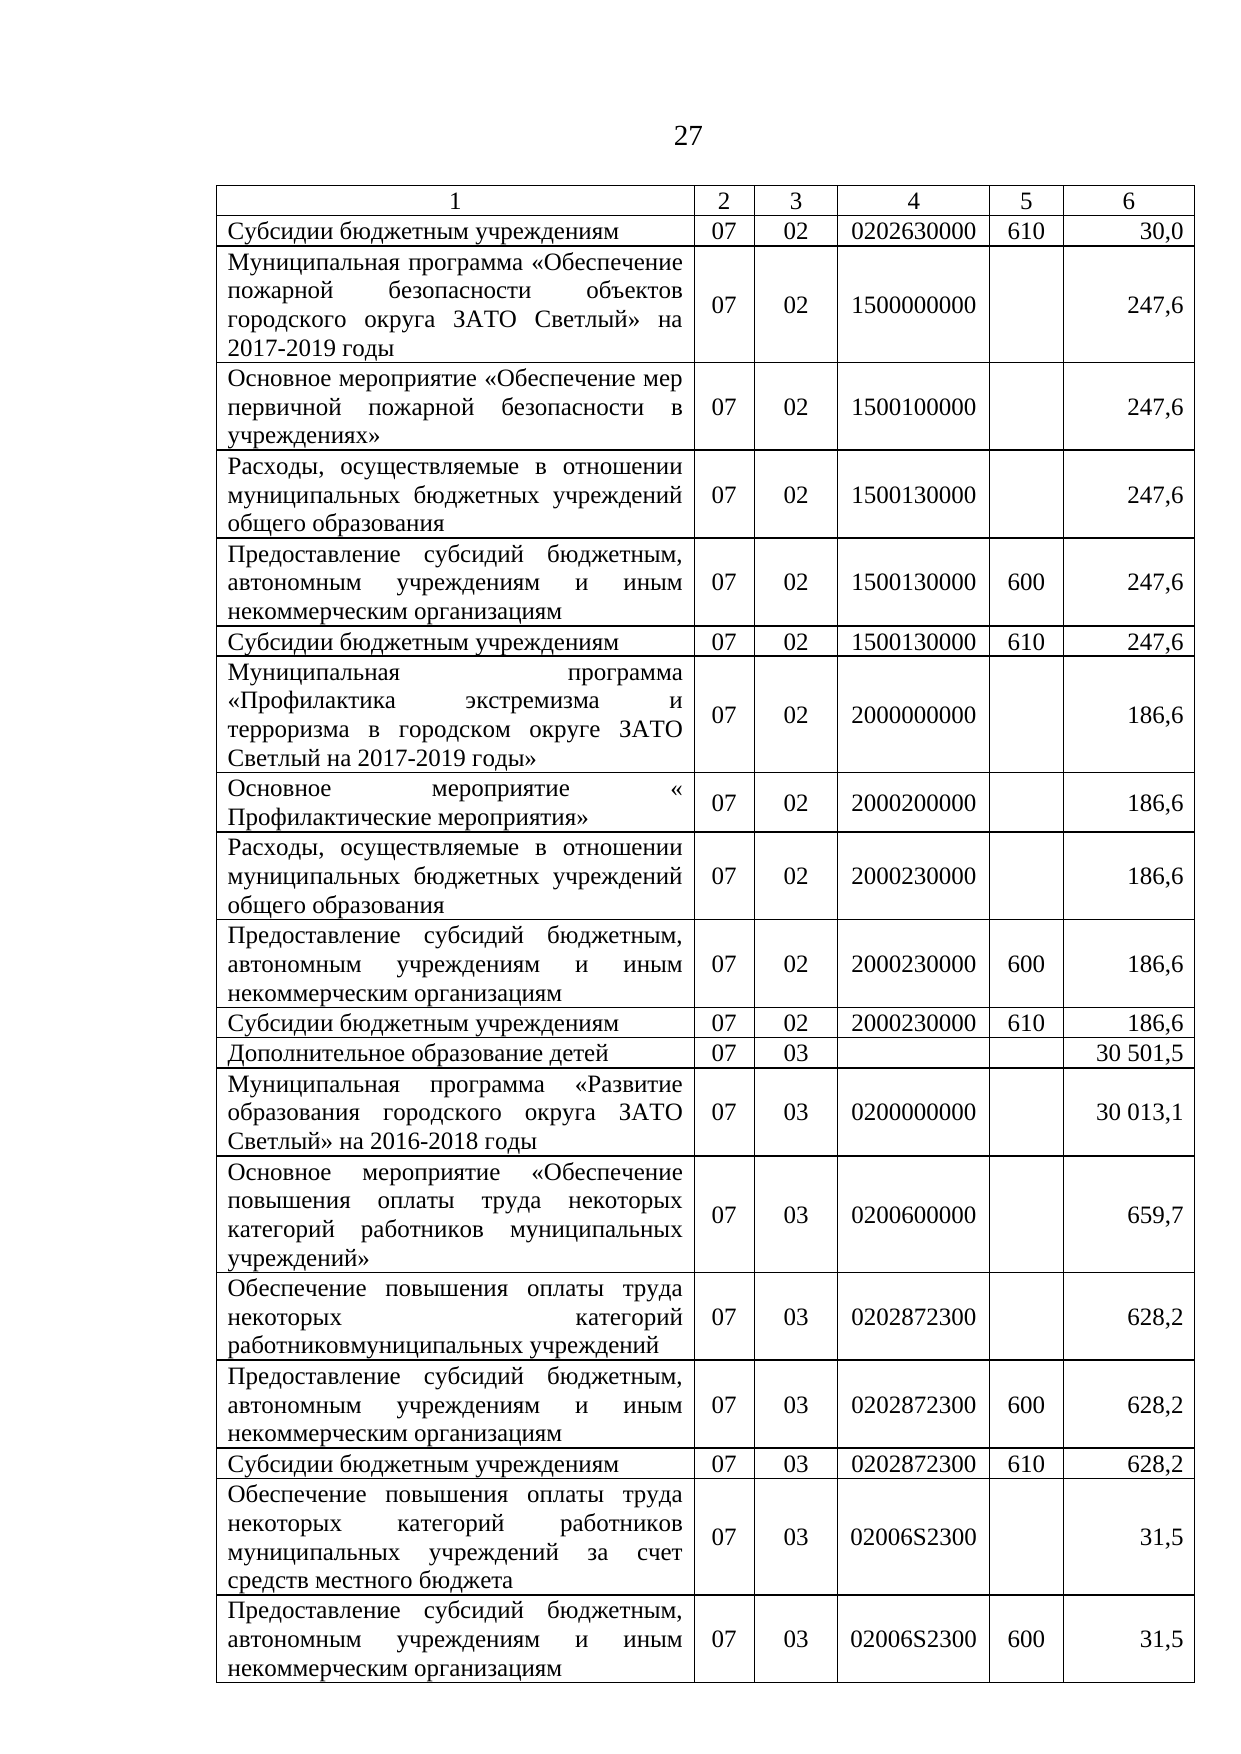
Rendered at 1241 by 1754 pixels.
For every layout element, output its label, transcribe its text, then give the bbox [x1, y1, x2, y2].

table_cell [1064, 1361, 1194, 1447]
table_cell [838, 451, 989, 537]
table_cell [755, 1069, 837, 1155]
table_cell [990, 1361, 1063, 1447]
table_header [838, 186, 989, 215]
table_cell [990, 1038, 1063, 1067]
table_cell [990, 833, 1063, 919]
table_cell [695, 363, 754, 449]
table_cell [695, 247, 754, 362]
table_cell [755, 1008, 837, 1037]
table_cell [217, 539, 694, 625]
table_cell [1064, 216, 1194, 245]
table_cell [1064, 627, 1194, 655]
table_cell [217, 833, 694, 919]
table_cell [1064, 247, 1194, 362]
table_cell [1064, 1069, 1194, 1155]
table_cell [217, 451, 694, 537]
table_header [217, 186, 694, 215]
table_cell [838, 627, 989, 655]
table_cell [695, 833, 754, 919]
text 27 [207, 118, 1169, 152]
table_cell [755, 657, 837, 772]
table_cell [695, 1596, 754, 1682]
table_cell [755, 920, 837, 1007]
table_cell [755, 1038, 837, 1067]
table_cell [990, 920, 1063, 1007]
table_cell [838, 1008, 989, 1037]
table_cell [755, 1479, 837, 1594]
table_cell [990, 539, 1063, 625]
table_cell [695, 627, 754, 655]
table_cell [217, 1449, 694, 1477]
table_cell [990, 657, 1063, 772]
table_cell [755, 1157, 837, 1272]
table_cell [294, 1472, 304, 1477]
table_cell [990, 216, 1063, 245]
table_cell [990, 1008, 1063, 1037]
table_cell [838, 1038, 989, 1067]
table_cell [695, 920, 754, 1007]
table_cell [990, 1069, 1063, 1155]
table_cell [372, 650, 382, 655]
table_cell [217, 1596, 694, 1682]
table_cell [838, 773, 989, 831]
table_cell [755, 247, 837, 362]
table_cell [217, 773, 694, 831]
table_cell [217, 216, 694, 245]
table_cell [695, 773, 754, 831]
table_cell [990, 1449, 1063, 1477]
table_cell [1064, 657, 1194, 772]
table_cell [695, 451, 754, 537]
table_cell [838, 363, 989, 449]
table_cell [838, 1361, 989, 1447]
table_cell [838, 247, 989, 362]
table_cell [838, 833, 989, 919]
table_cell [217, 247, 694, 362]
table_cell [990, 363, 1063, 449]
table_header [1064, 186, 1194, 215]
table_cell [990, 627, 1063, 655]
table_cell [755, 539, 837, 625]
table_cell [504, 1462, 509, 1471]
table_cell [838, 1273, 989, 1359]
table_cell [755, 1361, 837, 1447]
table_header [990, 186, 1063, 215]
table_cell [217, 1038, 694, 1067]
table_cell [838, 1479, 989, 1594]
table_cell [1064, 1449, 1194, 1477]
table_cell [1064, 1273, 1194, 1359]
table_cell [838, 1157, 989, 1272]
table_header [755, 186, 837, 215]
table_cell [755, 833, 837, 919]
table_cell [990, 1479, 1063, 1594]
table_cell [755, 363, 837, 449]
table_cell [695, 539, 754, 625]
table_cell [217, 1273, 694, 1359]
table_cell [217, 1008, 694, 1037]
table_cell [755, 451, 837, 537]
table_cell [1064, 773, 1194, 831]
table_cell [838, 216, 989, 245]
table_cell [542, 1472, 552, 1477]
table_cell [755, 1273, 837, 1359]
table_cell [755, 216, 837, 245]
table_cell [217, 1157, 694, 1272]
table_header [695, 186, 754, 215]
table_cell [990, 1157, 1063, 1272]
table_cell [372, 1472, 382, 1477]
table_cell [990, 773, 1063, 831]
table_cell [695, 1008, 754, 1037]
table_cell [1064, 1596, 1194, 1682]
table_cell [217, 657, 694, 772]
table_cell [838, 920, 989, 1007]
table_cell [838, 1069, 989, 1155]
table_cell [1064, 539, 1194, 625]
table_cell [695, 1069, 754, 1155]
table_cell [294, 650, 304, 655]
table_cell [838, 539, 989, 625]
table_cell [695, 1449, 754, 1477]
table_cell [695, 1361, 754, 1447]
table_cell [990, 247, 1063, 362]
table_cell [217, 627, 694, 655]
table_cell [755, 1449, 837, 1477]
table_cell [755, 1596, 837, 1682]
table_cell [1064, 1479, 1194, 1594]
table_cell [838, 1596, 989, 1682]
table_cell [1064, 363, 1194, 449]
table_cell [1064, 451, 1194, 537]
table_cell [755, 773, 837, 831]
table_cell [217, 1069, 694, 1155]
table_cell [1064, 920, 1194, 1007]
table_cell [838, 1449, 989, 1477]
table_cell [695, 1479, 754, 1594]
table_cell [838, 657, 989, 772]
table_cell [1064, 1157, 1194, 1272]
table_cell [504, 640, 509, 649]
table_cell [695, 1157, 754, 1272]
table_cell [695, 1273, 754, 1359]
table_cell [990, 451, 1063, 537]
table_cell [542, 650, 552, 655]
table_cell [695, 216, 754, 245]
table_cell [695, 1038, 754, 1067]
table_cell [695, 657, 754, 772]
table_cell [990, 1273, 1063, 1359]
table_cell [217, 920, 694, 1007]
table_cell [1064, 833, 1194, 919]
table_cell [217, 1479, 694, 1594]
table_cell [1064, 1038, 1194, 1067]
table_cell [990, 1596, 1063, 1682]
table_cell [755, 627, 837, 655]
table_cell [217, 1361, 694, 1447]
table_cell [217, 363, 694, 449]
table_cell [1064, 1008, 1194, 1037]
